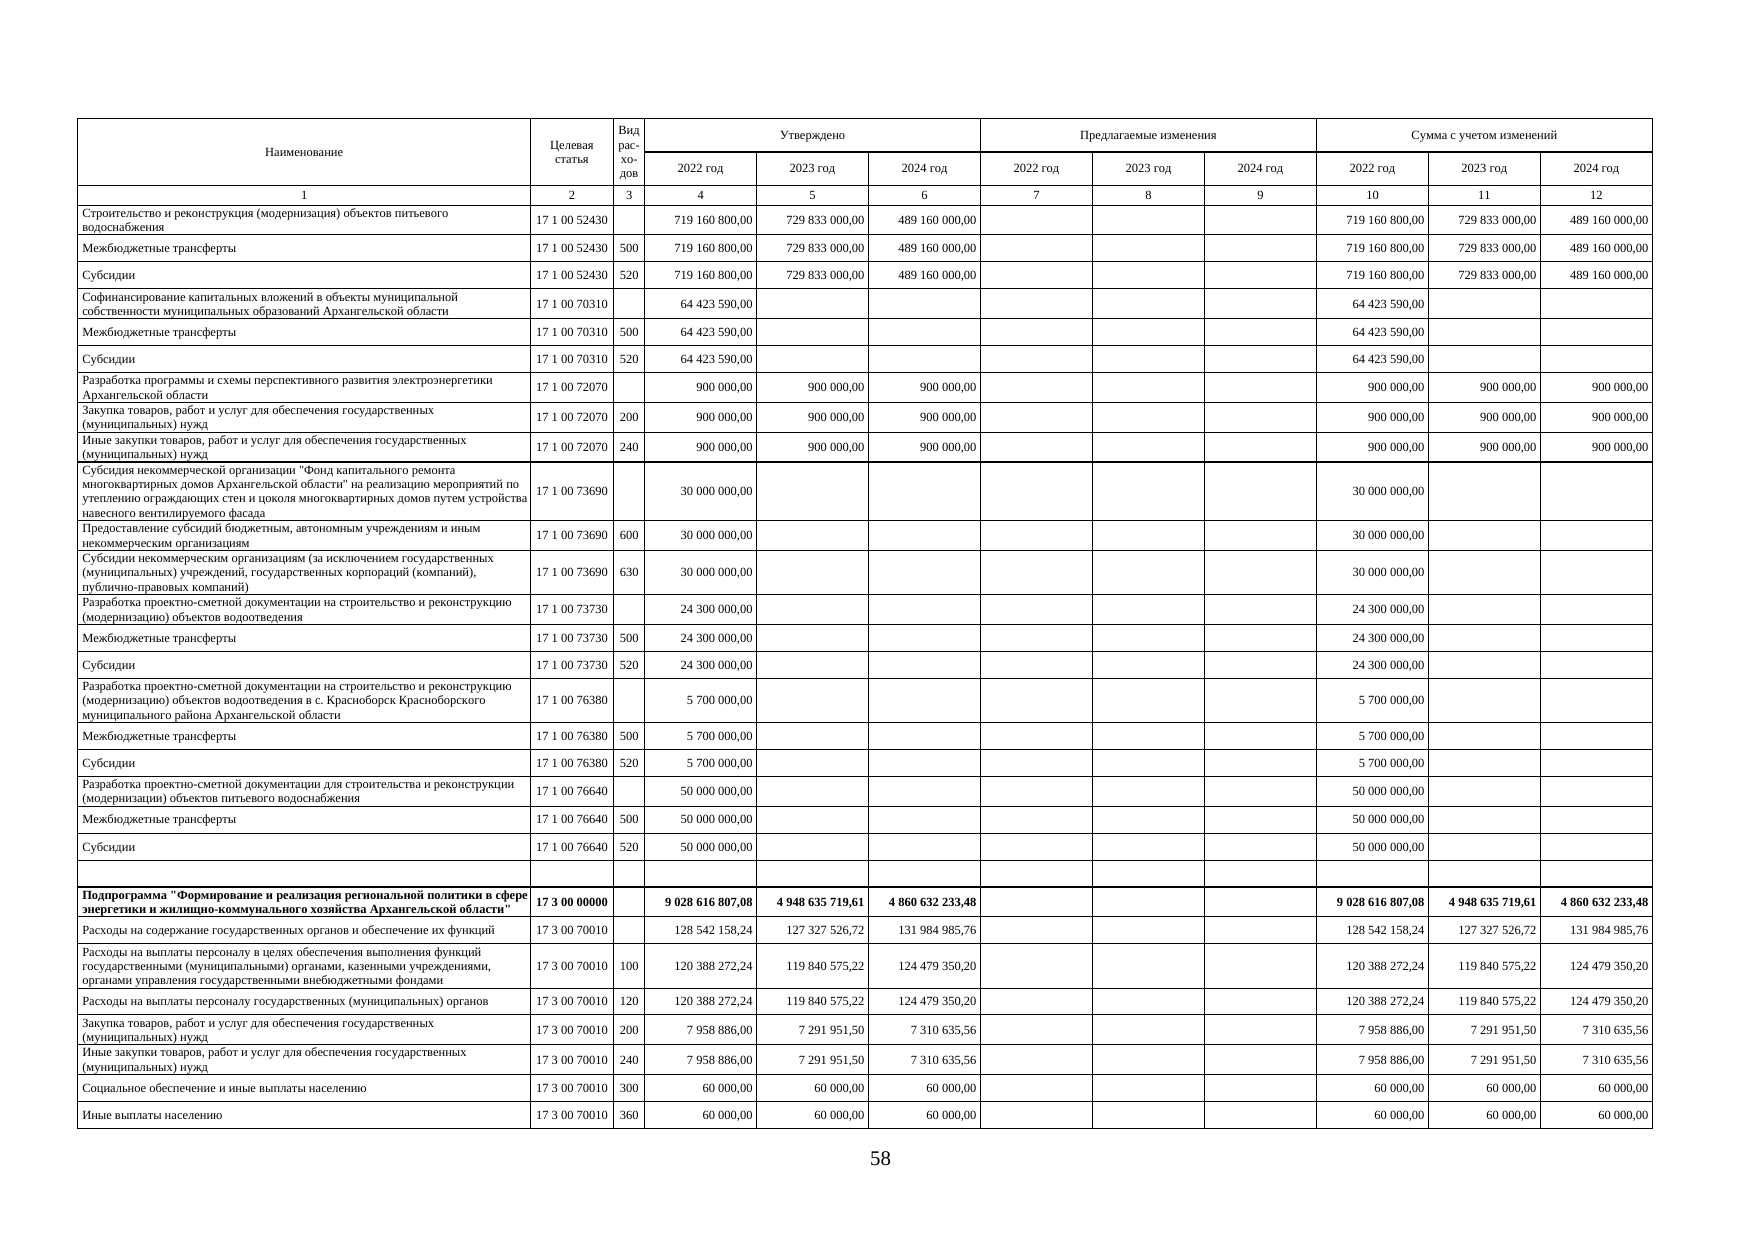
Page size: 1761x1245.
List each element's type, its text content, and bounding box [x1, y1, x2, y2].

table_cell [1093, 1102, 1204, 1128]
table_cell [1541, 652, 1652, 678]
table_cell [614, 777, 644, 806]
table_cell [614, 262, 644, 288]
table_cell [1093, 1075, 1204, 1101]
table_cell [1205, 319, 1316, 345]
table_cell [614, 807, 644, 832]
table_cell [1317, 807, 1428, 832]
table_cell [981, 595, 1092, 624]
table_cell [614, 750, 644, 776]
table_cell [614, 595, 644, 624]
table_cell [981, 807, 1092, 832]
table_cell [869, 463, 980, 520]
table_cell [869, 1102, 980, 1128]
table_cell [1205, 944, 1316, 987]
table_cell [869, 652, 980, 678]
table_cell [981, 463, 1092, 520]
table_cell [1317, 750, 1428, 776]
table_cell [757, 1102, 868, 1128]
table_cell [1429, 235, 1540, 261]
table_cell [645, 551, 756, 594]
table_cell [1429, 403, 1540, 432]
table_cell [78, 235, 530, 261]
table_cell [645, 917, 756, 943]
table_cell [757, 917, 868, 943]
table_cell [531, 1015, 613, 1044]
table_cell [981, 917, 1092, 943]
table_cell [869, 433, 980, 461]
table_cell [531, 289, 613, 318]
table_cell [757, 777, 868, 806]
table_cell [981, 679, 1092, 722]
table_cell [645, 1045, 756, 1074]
table_cell 2023 год [757, 153, 868, 184]
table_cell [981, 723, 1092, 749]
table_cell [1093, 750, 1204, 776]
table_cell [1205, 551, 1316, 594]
table_cell 12 [1541, 186, 1652, 204]
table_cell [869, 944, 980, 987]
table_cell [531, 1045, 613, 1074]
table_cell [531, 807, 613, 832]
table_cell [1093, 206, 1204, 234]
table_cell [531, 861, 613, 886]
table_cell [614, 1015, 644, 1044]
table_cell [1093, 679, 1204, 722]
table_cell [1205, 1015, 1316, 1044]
table_cell 4 [645, 186, 756, 204]
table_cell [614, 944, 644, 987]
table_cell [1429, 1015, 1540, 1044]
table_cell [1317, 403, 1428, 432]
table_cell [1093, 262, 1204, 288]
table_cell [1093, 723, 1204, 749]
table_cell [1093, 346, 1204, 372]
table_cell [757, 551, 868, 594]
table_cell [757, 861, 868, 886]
table_cell 2 [531, 186, 613, 204]
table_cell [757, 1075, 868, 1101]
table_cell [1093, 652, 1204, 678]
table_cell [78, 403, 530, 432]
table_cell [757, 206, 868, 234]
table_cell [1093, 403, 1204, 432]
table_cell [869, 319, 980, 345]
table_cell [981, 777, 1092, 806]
table_header Предлагаемые изменения [981, 119, 1316, 151]
table_header Целевая статья [531, 119, 613, 184]
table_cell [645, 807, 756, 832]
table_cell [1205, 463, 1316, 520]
table_header Вид рас- хо- дов [614, 119, 644, 184]
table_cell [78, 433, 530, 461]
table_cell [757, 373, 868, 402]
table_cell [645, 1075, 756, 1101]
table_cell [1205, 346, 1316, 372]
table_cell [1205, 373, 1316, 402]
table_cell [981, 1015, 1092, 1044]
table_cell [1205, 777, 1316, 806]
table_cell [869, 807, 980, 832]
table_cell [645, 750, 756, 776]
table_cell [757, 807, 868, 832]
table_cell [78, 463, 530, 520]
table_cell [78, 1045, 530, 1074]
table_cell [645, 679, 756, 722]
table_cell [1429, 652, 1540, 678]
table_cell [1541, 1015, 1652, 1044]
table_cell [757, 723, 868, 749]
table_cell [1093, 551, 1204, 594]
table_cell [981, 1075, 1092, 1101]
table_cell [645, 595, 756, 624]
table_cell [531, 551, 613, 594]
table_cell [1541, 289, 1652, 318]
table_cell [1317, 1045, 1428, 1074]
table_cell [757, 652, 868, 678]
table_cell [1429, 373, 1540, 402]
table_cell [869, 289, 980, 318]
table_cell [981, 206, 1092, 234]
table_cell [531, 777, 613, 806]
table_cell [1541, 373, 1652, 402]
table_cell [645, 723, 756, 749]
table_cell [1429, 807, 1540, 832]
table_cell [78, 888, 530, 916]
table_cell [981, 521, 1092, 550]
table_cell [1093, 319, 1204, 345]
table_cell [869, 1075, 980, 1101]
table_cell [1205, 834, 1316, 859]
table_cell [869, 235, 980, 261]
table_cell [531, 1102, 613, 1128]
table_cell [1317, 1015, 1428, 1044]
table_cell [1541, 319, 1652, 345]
table_cell 2024 год [1205, 153, 1316, 184]
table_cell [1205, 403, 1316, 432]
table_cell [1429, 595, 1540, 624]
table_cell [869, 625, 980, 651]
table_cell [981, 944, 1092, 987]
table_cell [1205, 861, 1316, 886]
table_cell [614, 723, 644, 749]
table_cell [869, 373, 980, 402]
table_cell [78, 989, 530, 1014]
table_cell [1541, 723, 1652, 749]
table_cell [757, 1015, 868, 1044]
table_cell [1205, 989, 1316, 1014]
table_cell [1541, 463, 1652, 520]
table_cell 11 [1429, 186, 1540, 204]
table_header Утверждено [645, 119, 980, 151]
table_cell 2023 год [1093, 153, 1204, 184]
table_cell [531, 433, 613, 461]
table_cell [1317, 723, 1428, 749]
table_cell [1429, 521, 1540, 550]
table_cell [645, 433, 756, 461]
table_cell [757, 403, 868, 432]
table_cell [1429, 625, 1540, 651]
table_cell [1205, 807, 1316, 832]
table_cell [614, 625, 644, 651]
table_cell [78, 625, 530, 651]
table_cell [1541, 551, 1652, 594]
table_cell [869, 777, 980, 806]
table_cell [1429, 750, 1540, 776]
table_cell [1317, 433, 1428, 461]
table_cell 2022 год [645, 153, 756, 184]
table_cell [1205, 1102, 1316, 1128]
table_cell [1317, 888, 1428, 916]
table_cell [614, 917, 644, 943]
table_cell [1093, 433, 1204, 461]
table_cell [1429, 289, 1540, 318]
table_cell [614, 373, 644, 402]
table_cell 3 [614, 186, 644, 204]
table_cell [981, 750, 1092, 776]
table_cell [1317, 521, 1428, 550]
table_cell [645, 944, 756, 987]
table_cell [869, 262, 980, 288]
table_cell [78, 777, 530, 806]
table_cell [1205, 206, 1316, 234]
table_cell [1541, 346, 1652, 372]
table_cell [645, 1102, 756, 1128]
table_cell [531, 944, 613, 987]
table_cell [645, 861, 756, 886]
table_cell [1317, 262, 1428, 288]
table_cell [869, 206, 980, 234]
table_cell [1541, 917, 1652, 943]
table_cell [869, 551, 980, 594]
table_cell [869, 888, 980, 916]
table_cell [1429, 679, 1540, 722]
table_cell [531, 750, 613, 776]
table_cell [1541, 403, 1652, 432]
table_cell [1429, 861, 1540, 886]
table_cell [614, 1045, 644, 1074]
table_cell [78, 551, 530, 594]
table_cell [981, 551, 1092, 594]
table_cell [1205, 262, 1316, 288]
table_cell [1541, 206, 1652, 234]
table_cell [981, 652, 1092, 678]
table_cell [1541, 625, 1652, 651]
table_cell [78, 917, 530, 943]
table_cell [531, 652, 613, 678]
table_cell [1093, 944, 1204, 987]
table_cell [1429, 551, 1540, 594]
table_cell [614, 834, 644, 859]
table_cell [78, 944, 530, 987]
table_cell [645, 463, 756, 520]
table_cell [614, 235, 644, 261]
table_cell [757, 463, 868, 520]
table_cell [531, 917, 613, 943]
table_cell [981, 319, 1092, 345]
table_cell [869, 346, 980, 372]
table_cell 2024 год [869, 153, 980, 184]
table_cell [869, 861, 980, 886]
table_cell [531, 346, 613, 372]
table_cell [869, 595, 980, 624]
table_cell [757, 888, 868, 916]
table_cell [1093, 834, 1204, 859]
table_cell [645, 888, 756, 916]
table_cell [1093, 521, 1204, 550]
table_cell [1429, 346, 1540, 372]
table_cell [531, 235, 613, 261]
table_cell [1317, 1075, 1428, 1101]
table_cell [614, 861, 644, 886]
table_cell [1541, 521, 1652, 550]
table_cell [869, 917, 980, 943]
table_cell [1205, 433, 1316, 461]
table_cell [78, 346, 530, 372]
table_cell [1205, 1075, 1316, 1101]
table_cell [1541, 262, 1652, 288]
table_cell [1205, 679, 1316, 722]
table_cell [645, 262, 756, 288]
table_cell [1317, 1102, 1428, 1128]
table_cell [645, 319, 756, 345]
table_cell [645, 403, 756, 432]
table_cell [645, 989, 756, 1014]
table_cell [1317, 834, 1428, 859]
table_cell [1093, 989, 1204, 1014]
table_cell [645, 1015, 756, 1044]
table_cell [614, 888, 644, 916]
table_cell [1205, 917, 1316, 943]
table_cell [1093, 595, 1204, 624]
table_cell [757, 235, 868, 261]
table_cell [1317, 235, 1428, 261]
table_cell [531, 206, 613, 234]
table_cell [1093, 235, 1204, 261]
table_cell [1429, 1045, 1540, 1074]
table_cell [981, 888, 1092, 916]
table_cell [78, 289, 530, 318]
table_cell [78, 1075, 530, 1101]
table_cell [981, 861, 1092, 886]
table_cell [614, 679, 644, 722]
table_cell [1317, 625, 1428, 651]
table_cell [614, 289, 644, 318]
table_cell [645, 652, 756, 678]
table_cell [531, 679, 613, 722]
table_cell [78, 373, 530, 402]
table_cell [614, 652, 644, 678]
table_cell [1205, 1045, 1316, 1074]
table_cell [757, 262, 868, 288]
table_cell 7 [981, 186, 1092, 204]
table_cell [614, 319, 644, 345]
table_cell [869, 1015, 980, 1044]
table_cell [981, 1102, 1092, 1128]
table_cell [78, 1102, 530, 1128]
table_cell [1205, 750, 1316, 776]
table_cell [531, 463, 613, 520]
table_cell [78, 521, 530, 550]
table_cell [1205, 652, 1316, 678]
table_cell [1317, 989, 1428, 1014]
table_cell 2024 год [1541, 153, 1652, 184]
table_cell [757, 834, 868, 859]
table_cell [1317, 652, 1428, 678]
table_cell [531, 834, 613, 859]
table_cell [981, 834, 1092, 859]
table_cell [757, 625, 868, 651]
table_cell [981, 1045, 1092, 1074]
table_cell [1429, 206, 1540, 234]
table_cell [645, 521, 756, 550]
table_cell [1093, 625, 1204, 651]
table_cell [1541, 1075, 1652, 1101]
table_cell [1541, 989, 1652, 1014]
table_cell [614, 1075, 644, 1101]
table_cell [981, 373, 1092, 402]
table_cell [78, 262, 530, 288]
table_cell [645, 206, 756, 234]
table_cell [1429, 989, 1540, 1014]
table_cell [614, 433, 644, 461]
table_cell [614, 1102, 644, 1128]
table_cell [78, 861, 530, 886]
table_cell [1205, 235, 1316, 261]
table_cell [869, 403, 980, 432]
table_cell 8 [1093, 186, 1204, 204]
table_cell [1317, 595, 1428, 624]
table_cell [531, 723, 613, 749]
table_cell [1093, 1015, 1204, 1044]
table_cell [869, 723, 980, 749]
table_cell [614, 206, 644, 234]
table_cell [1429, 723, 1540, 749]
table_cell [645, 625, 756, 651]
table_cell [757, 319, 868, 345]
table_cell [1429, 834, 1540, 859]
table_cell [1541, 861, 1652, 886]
table_cell 2022 год [1317, 153, 1428, 184]
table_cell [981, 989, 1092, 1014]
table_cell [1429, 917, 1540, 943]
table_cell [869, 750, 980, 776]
table_header Сумма с учетом изменений [1317, 119, 1652, 151]
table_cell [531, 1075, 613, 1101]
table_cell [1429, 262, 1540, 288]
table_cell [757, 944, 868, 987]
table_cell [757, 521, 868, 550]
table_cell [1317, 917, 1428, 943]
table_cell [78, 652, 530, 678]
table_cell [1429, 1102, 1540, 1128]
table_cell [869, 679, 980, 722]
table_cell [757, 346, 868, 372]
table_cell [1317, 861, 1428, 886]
table_header Наименование [78, 119, 530, 184]
table_cell 1 [78, 186, 530, 204]
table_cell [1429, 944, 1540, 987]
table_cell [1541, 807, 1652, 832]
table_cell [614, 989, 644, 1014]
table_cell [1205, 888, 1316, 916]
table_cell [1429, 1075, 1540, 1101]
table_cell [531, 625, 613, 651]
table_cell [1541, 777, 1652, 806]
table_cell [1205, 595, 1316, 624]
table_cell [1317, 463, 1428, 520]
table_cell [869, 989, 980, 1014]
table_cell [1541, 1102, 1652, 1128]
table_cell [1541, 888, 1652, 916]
table_cell 9 [1205, 186, 1316, 204]
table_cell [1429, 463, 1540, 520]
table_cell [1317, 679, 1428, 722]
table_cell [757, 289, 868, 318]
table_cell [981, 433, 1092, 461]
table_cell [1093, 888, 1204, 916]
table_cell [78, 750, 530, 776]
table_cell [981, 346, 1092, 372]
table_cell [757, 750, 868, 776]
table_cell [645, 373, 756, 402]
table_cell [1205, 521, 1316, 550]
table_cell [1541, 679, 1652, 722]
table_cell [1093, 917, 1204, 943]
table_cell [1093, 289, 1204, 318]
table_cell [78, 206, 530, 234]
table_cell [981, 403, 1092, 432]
table_cell 10 [1317, 186, 1428, 204]
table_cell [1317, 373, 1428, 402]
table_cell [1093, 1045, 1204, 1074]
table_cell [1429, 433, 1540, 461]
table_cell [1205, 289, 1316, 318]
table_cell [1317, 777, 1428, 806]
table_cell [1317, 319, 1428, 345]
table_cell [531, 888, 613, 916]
table_cell 2023 год [1429, 153, 1540, 184]
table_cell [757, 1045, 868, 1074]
table_cell 6 [869, 186, 980, 204]
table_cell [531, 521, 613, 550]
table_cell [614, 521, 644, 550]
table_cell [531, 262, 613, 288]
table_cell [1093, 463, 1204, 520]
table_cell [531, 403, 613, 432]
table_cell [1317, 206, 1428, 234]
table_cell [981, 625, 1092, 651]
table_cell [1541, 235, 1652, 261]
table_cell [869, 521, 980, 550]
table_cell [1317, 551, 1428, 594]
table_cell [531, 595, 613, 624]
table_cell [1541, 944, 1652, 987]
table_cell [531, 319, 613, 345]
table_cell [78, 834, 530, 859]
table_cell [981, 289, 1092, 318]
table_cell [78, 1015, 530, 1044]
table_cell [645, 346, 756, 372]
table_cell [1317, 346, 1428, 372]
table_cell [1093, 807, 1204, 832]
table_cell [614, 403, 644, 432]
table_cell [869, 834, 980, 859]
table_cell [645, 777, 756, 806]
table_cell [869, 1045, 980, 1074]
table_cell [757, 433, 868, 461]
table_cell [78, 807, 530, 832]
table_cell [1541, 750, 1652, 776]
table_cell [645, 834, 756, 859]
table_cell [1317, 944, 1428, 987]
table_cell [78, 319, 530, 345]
table_cell 5 [757, 186, 868, 204]
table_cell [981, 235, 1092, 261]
table_cell 2022 год [981, 153, 1092, 184]
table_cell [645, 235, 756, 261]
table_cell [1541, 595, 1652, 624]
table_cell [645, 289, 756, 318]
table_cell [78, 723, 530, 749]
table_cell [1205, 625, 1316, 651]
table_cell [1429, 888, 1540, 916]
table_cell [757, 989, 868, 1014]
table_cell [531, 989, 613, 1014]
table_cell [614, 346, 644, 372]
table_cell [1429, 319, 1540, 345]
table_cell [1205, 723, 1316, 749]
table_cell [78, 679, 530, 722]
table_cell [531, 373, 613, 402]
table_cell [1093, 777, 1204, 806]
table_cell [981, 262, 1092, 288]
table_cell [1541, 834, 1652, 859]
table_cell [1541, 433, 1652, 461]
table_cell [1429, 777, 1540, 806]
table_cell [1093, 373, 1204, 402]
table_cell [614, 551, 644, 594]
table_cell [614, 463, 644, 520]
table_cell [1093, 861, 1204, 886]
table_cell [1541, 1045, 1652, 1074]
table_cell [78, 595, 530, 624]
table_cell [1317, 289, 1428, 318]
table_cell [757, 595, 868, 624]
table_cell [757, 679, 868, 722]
